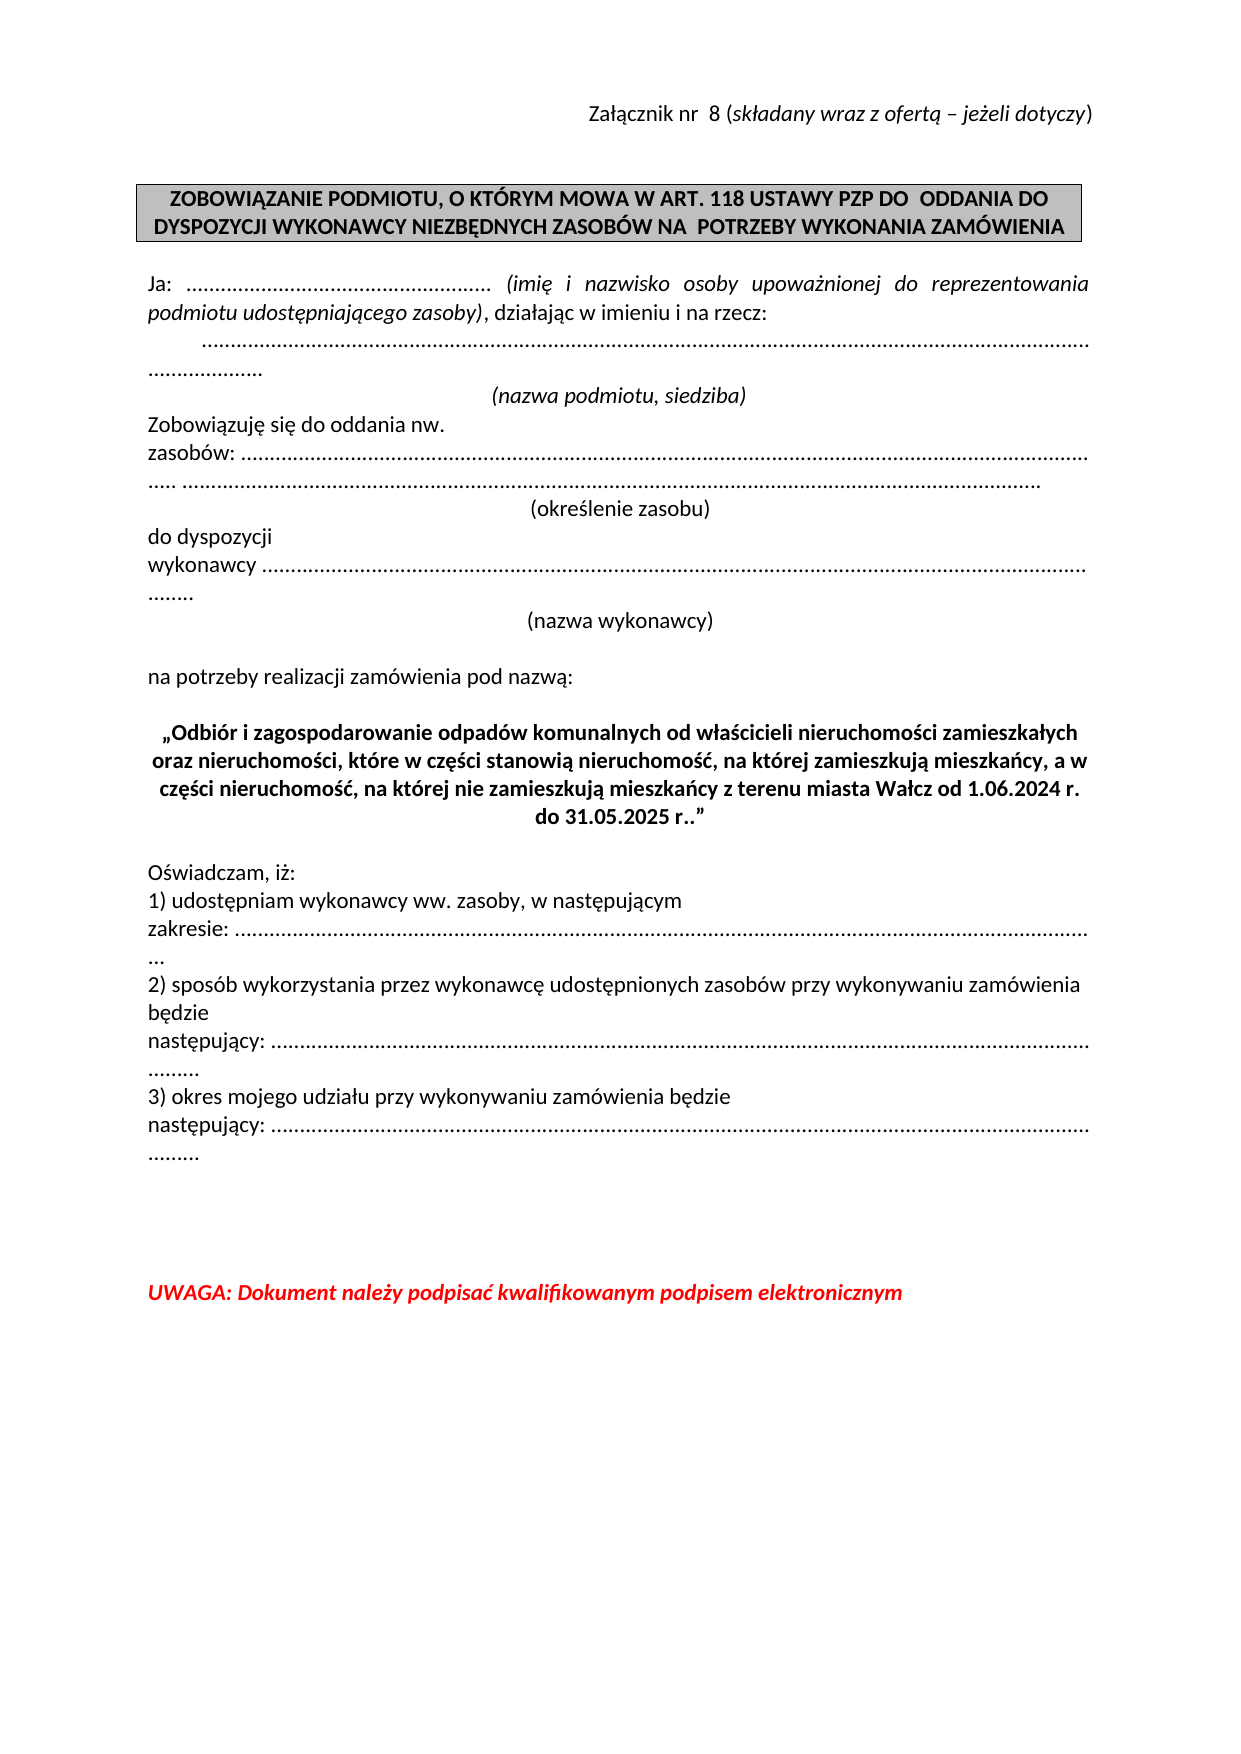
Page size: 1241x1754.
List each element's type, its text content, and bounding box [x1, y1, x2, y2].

text .............................................................................................................................................................................. [148, 326, 1093, 382]
text na potrzeby realizacji zamówienia pod nazwą: [148, 662, 1093, 690]
text 1) udostępniam wykonawcy ww. zasoby, w następującym zakresie: ....................................................................................................................................................... [148, 886, 1093, 970]
text Oświadczam, iż: [148, 858, 1093, 886]
text Załącznik nr 8 (składany wraz z ofertą – jeżeli dotyczy) [148, 99, 1093, 127]
text 3) okres mojego udziału przy wykonywaniu zamówienia będzie następujący: ....................................................................................................................................................... [148, 1082, 1093, 1166]
text Ja: ..................................................... (imię i nazwisko osoby upoważnionej do reprezentowania podmiotu udostępniającego zasoby), działając w imieniu i na rzecz: [148, 269, 1093, 326]
text Zobowiązuję się do oddania nw. zasobów: ........................................................................................................................................................ ..................................................................................................................................................... [148, 410, 1093, 494]
text (określenie zasobu) [148, 494, 1093, 522]
text do dyspozycji wykonawcy ....................................................................................................................................................... [148, 522, 1093, 606]
table_header ZOBOWIĄZANIE PODMIOTU, O KTÓRYM MOWA W ART. 118 USTAWY PZP DO ODDANIA DO DYSPOZYCJI WYKONAWCY NIEZBĘDNYCH ZASOBÓW NA POTRZEBY WYKONANIA ZAMÓWIENIA [137, 185, 1081, 241]
text (nazwa podmiotu, siedziba) [148, 382, 1093, 410]
text UWAGA: Dokument należy podpisać kwalifikowanym podpisem elektronicznym [148, 1278, 1093, 1306]
text „Odbiór i zagospodarowanie odpadów komunalnych od właścicieli nieruchomości zamieszkałych oraz nieruchomości, które w części stanowią nieruchomość, na której zamieszkują mieszkańcy, a w części nieruchomość, na której nie zamieszkują mieszkańcy z terenu miasta Wałcz od 1.06.2024 r. do 31.05.2025 r..” [148, 718, 1093, 830]
text (nazwa wykonawcy) [148, 606, 1093, 634]
text 2) sposób wykorzystania przez wykonawcę udostępnionych zasobów przy wykonywaniu zamówienia będzie następujący: ....................................................................................................................................................... [148, 970, 1093, 1082]
